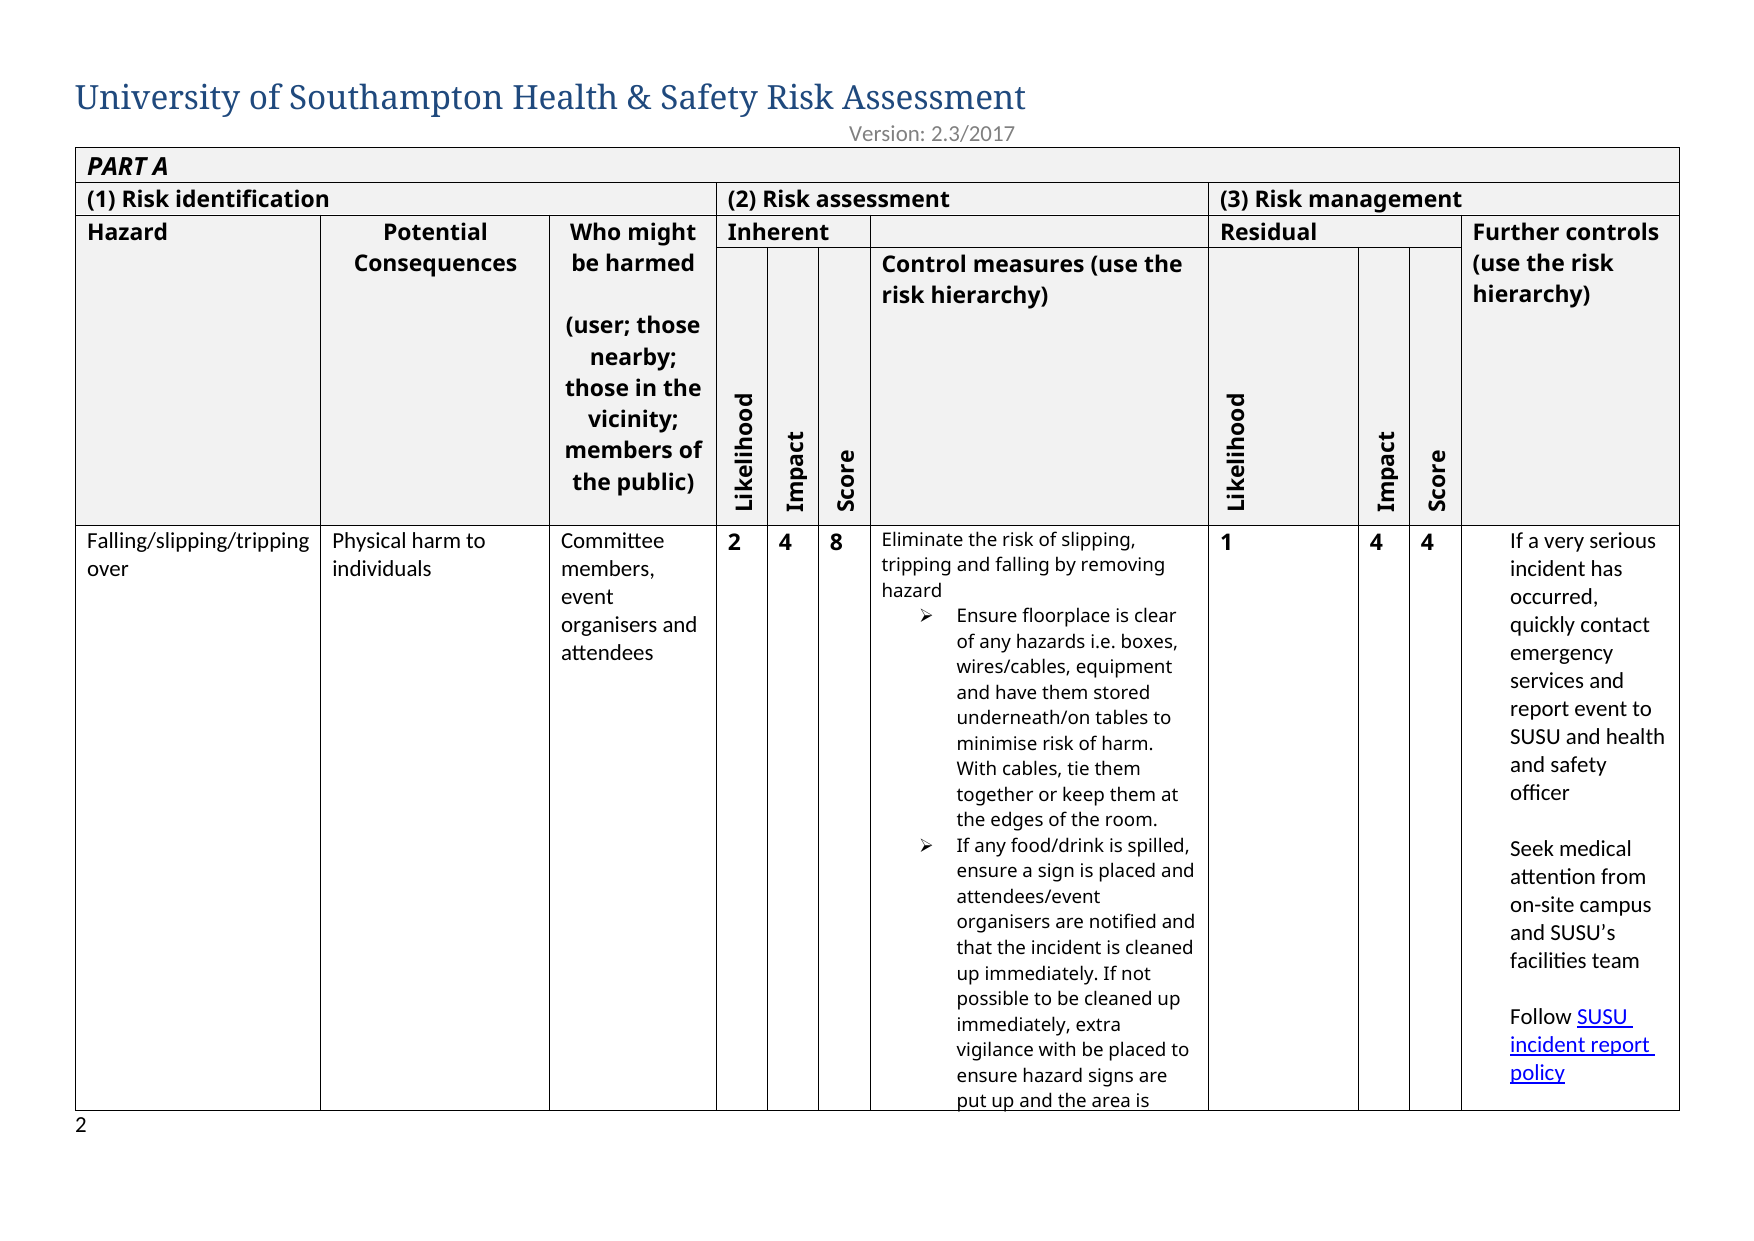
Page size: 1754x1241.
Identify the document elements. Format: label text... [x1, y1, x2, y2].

table_cell (1) Risk identification [76, 183, 716, 214]
table_cell 1 [1209, 526, 1358, 1110]
table_cell Impact [1359, 248, 1409, 525]
table_cell Further controls (use the risk hierarchy) [1462, 216, 1679, 525]
table_cell Score [1410, 248, 1461, 525]
table_cell Committee members, event organisers and attendees [550, 526, 716, 1110]
table_cell Inherent [717, 216, 870, 247]
table_cell 2 [717, 526, 767, 1110]
table_cell Impact [768, 248, 818, 525]
table_cell Residual [1209, 216, 1461, 247]
table_cell Likelihood [717, 248, 767, 525]
table_cell 4 [1359, 526, 1409, 1110]
table_cell Physical harm to individuals [321, 526, 549, 1110]
table_header PART A [76, 148, 1679, 182]
table_cell Likelihood [1209, 248, 1358, 525]
table_cell [871, 216, 1208, 247]
table_cell If a very serious incident has occurred, quickly contact emergency services and report event to SUSU and health and safety officer Seek medical attention from on-site campus and SUSU’s facilities team Follow SUSU incident report policy [1462, 526, 1679, 1110]
table_cell Score [819, 248, 870, 525]
table_cell 4 [768, 526, 818, 1110]
table_cell 8 [819, 526, 870, 1110]
table_cell Hazard [76, 216, 320, 525]
table_cell Control measures (use the risk hierarchy) [871, 248, 1208, 525]
table_cell (3) Risk management [1209, 183, 1679, 214]
table_cell Eliminate the risk of slipping, tripping and falling by removing hazard Ensure floorplace is clear of any hazards i.e. boxes, wires/cables, equipment and have them stored underneath/on tables to minimise risk of harm. With cables, tie them together or keep them at the edges of the room. If any food/drink is spilled, ensure a sign is placed and attendees/event organisers are notified and that the incident is cleaned up immediately. If not possible to be cleaned up immediately, extra vigilance with be placed to ensure hazard signs are put up and the area is evacuated/clear of people. [871, 526, 1208, 1110]
table_cell Potential Consequences [321, 216, 549, 525]
table_cell Falling/slipping/tripping over [76, 526, 320, 1110]
table_cell (2) Risk assessment [717, 183, 1208, 214]
table_cell 4 [1410, 526, 1461, 1110]
table_cell Who might be harmed (user; those nearby; those in the vicinity; members of the public) [550, 216, 716, 525]
